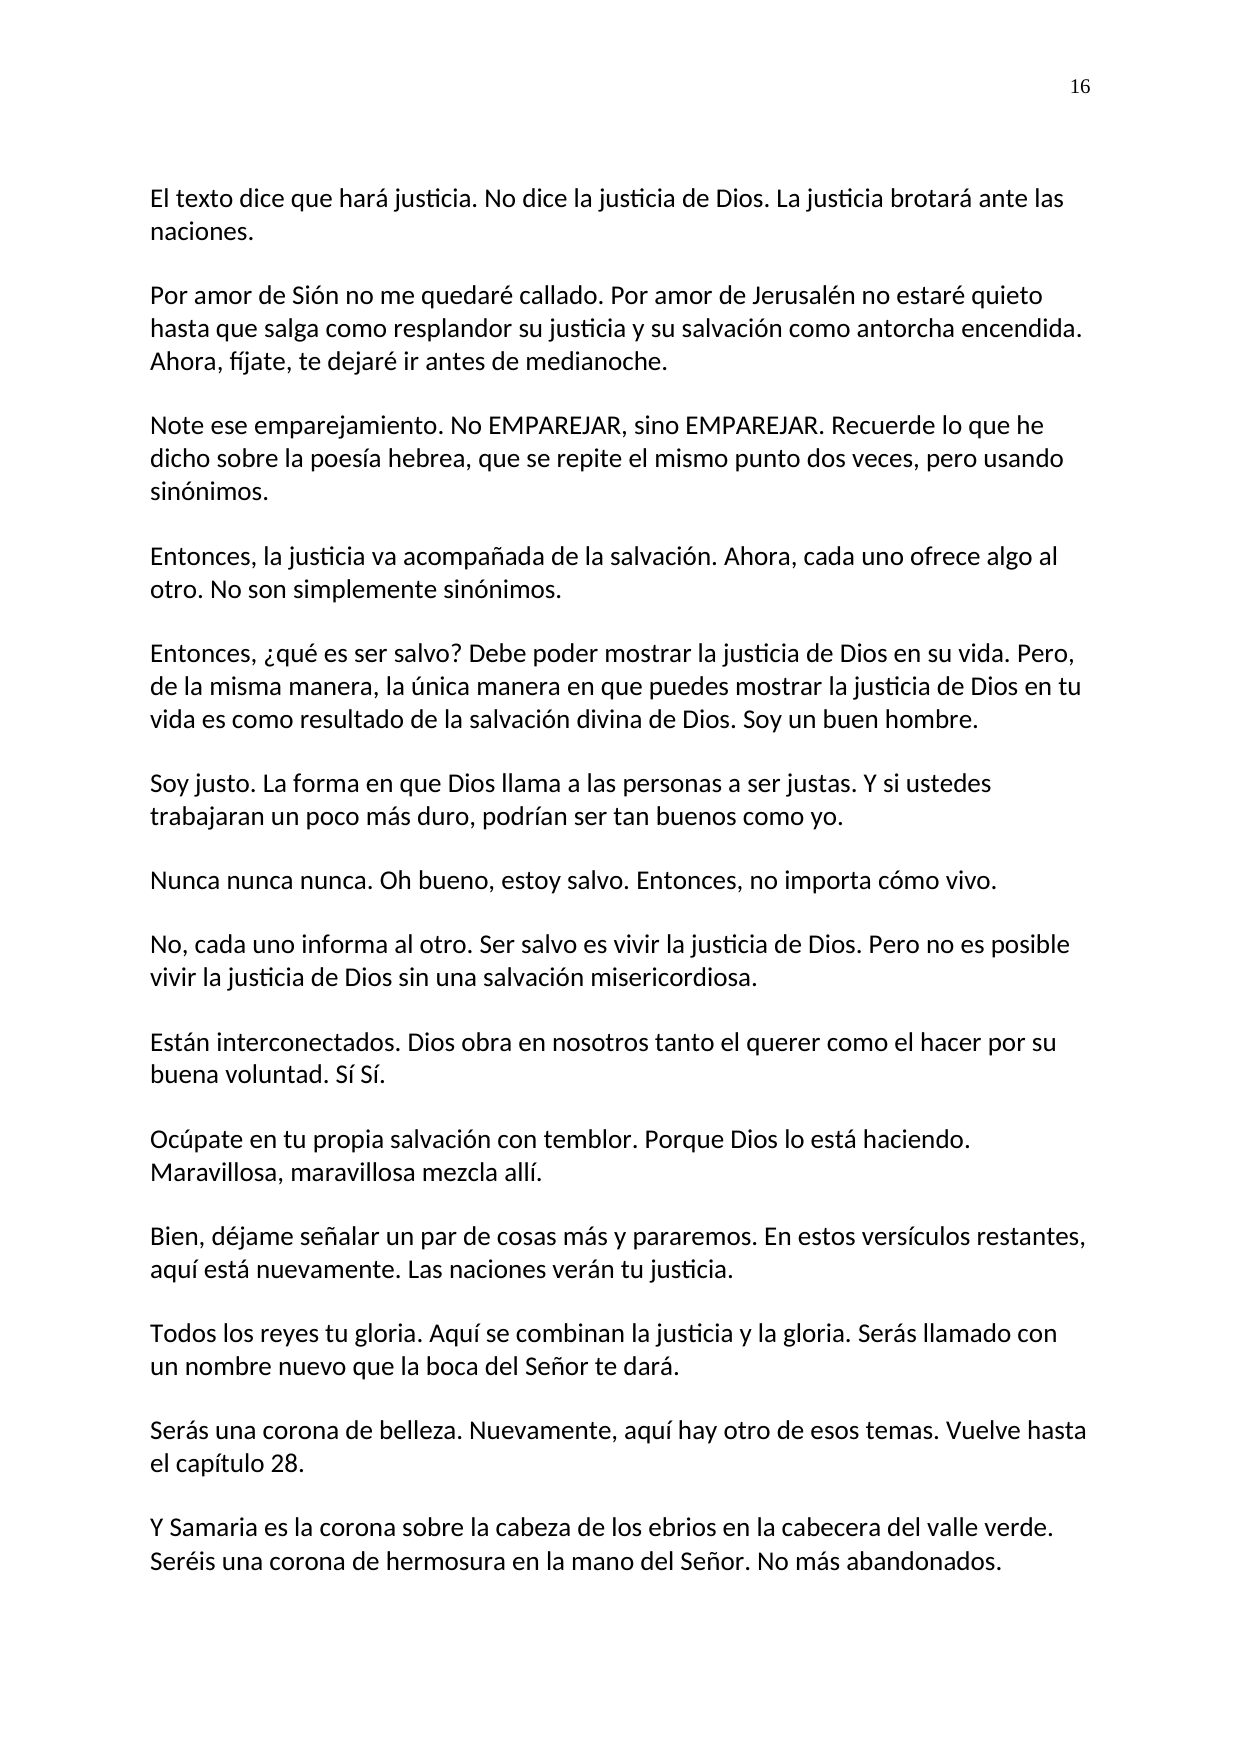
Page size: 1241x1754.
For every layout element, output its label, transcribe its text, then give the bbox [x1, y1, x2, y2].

text Por amor de Sión no me quedaré callado. Por amor de Jerusalén no estaré quieto hasta que salga como resplandor su justicia y su salvación como antorcha encendida. Ahora, fíjate, te dejaré ir antes de medianoche. [150, 278, 1090, 377]
text Ocúpate en tu propia salvación con temblor. Porque Dios lo está haciendo. Maravillosa, maravillosa mezcla allí. [150, 1122, 1090, 1188]
text No, cada uno informa al otro. Ser salvo es vivir la justicia de Dios. Pero no es posible vivir la justicia de Dios sin una salvación misericordiosa. [150, 927, 1090, 993]
text Entonces, la justicia va acompañada de la salvación. Ahora, cada uno ofrece algo al otro. No son simplemente sinónimos. [150, 539, 1090, 605]
text Bien, déjame señalar un par de cosas más y pararemos. En estos versículos restantes, aquí está nuevamente. Las naciones verán tu justicia. [150, 1219, 1090, 1285]
text Entonces, ¿qué es ser salvo? Debe poder mostrar la justicia de Dios en su vida. Pero, de la misma manera, la única manera en que puedes mostrar la justicia de Dios en tu vida es como resultado de la salvación divina de Dios. Soy un buen hombre. [150, 636, 1090, 735]
text El texto dice que hará justicia. No dice la justicia de Dios. La justicia brotará ante las naciones. [150, 181, 1090, 247]
text Y Samaria es la corona sobre la cabeza de los ebrios en la cabecera del valle verde. Seréis una corona de hermosura en la mano del Señor. No más abandonados. [150, 1511, 1090, 1577]
text Note ese emparejamiento. No EMPAREJAR, sino EMPAREJAR. Recuerde lo que he dicho sobre la poesía hebrea, que se repite el mismo punto dos veces, pero usando sinónimos. [150, 408, 1090, 508]
text Soy justo. La forma en que Dios llama a las personas a ser justas. Y si ustedes trabajaran un poco más duro, podrían ser tan buenos como yo. [150, 766, 1090, 832]
text Serás una corona de belleza. Nuevamente, aquí hay otro de esos temas. Vuelve hasta el capítulo 28. [150, 1413, 1090, 1479]
text Nunca nunca nunca. Oh bueno, estoy salvo. Entonces, no importa cómo vivo. [150, 863, 1090, 896]
text Todos los reyes tu gloria. Aquí se combinan la justicia y la gloria. Serás llamado con un nombre nuevo que la boca del Señor te dará. [150, 1316, 1090, 1382]
text Están interconectados. Dios obra en nosotros tanto el querer como el hacer por su buena voluntad. Sí Sí. [150, 1025, 1090, 1091]
